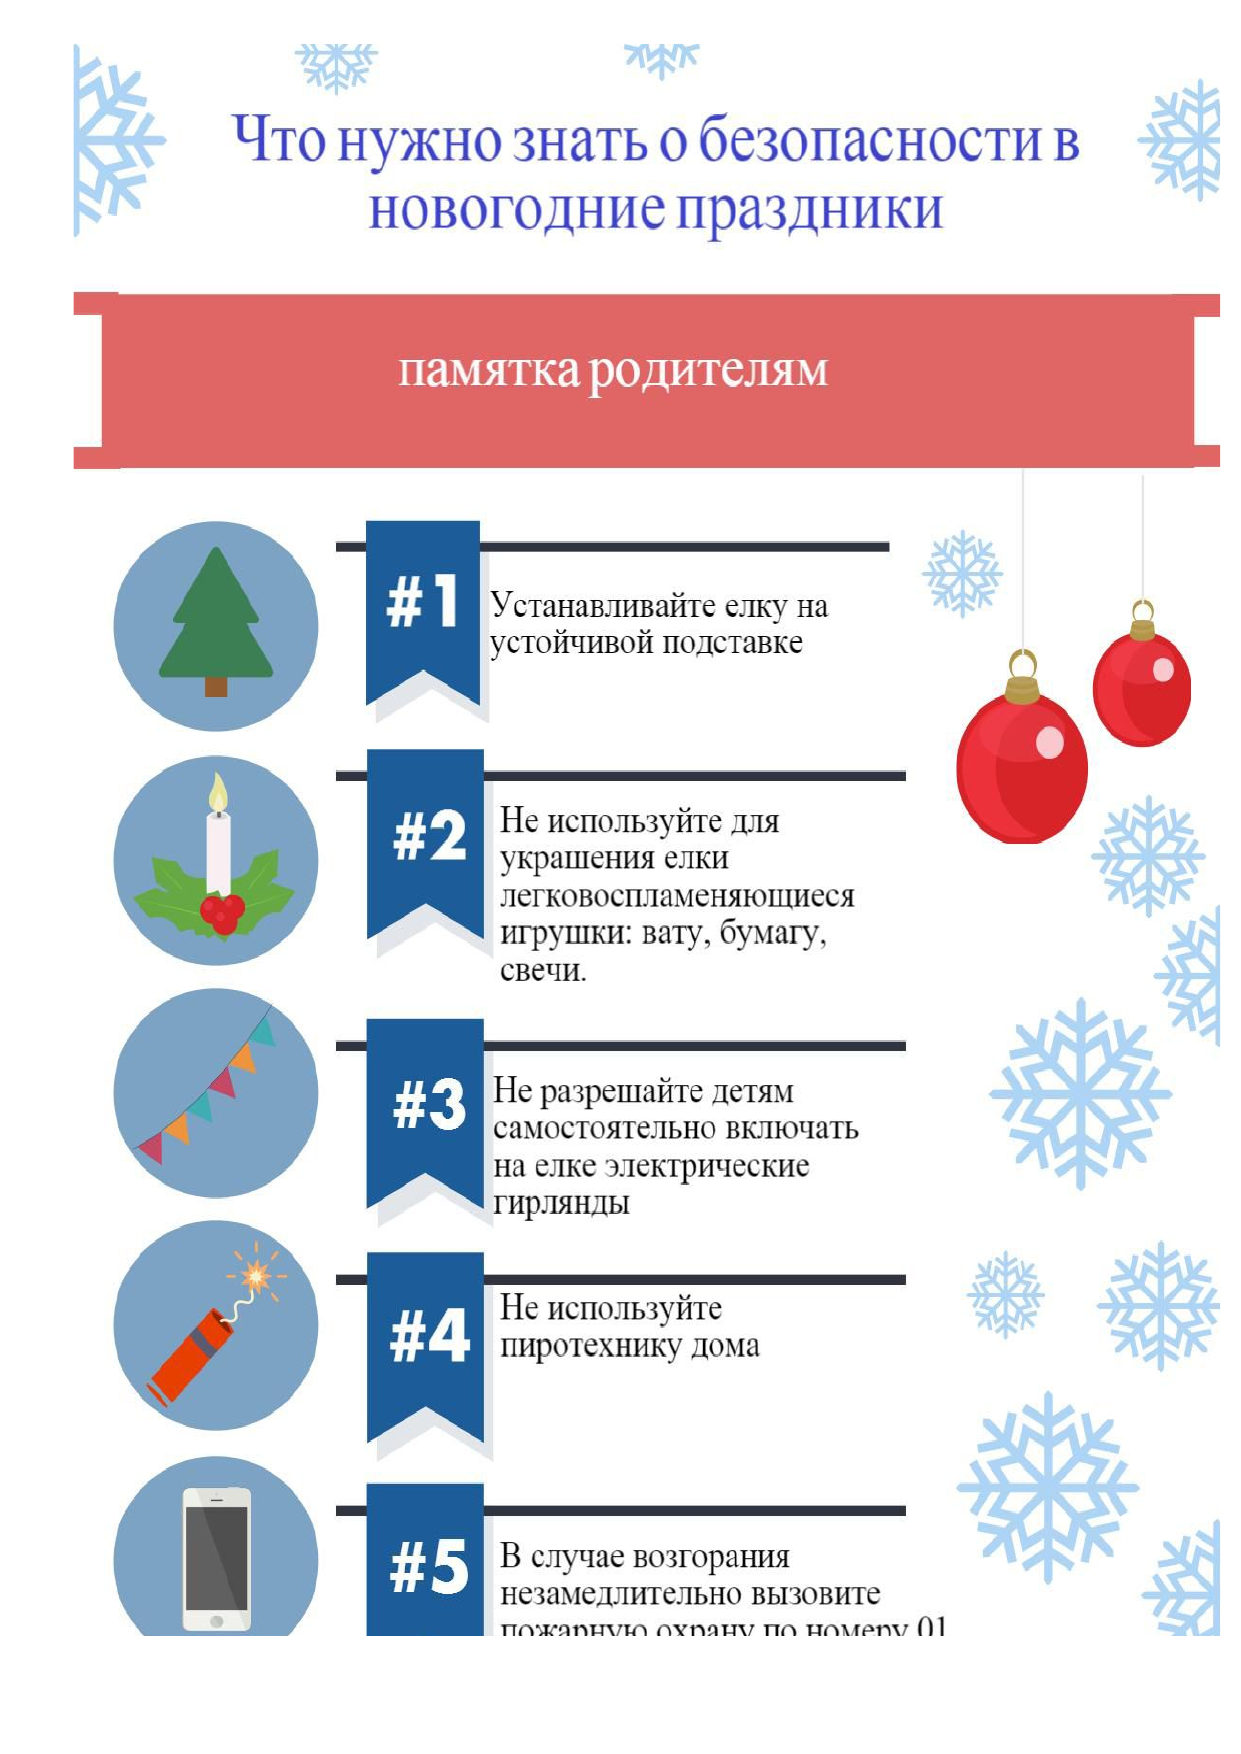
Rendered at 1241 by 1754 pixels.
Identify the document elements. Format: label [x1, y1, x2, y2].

picture [73, 44, 1221, 1636]
